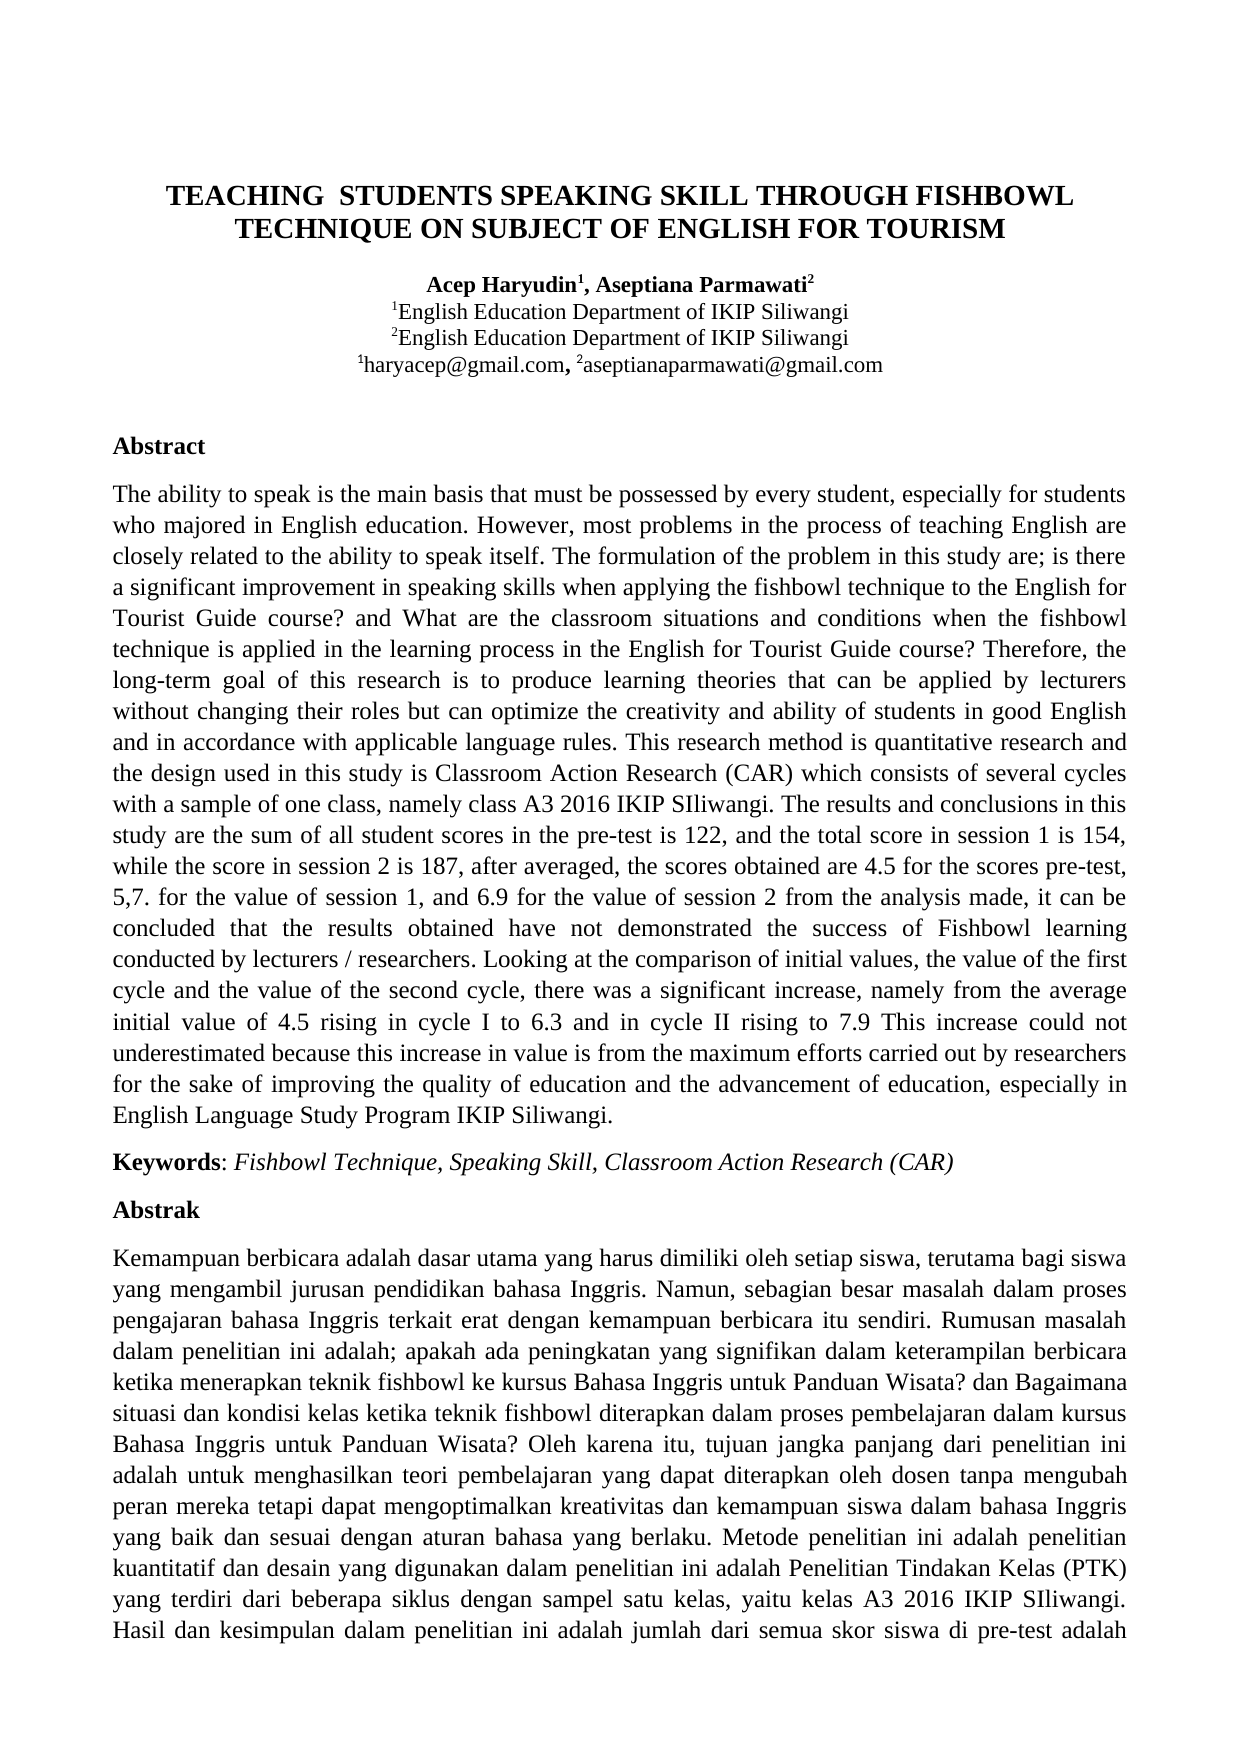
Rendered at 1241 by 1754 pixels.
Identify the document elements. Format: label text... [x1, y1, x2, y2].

text Abstrak [112, 1195, 1128, 1224]
text 2English Education Department of IKIP Siliwangi [112, 324, 1128, 351]
text TEACHING STUDENTS SPEAKING SKILL THROUGH FISHBOWL TECHNIQUE ON SUBJECT OF ENGLISH FOR TOURISM [112, 178, 1128, 245]
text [112, 1243, 1128, 1644]
text Keywords: Fishbowl Technique, Speaking Skill, Classroom Action Research (CAR) [112, 1147, 1128, 1176]
text Abstract [112, 431, 1128, 460]
text 1English Education Department of IKIP Siliwangi [112, 298, 1128, 324]
text Acep Haryudin1, Aseptiana Parmawati2 [112, 271, 1128, 298]
text 1haryacep@gmail.com, 2aseptianaparmawati@gmail.com [112, 351, 1128, 378]
text The ability to speak is the main basis that must be possessed by every student, especially for students who majored in English education. However, most problems in the process of teaching English are closely related to the ability to speak itself. The formulation of the problem in this study are; is there a significant improvement in speaking skills when applying the fishbowl technique to the English for Tourist Guide course? and What are the classroom situations and conditions when the fishbowl technique is applied in the learning process in the English for Tourist Guide course? Therefore, the long-term goal of this research is to produce learning theories that can be applied by lecturers without changing their roles but can optimize the creativity and ability of students in good English and in accordance with applicable language rules. This research method is quantitative research and the design used in this study is Classroom Action Research (CAR) which consists of several cycles with a sample of one class, namely class A3 2016 IKIP SIliwangi. The results and conclusions in this study are the sum of all student scores in the pre-test is 122, and the total score in session 1 is 154, while the score in session 2 is 187, after averaged, the scores obtained are 4.5 for the scores pre-test, 5,7. for the value of session 1, and 6.9 for the value of session 2 from the analysis made, it can be concluded that the results obtained have not demonstrated the success of Fishbowl learning conducted by lecturers / researchers. Looking at the comparison of initial values, the value of the first cycle and the value of the second cycle, there was a significant increase, namely from the average initial value of 4.5 rising in cycle I to 6.3 and in cycle II rising to 7.9 This increase could not underestimated because this increase in value is from the maximum efforts carried out by researchers for the sake of improving the quality of education and the advancement of education, especially in English Language Study Program IKIP Siliwangi. [112, 479, 1128, 1128]
